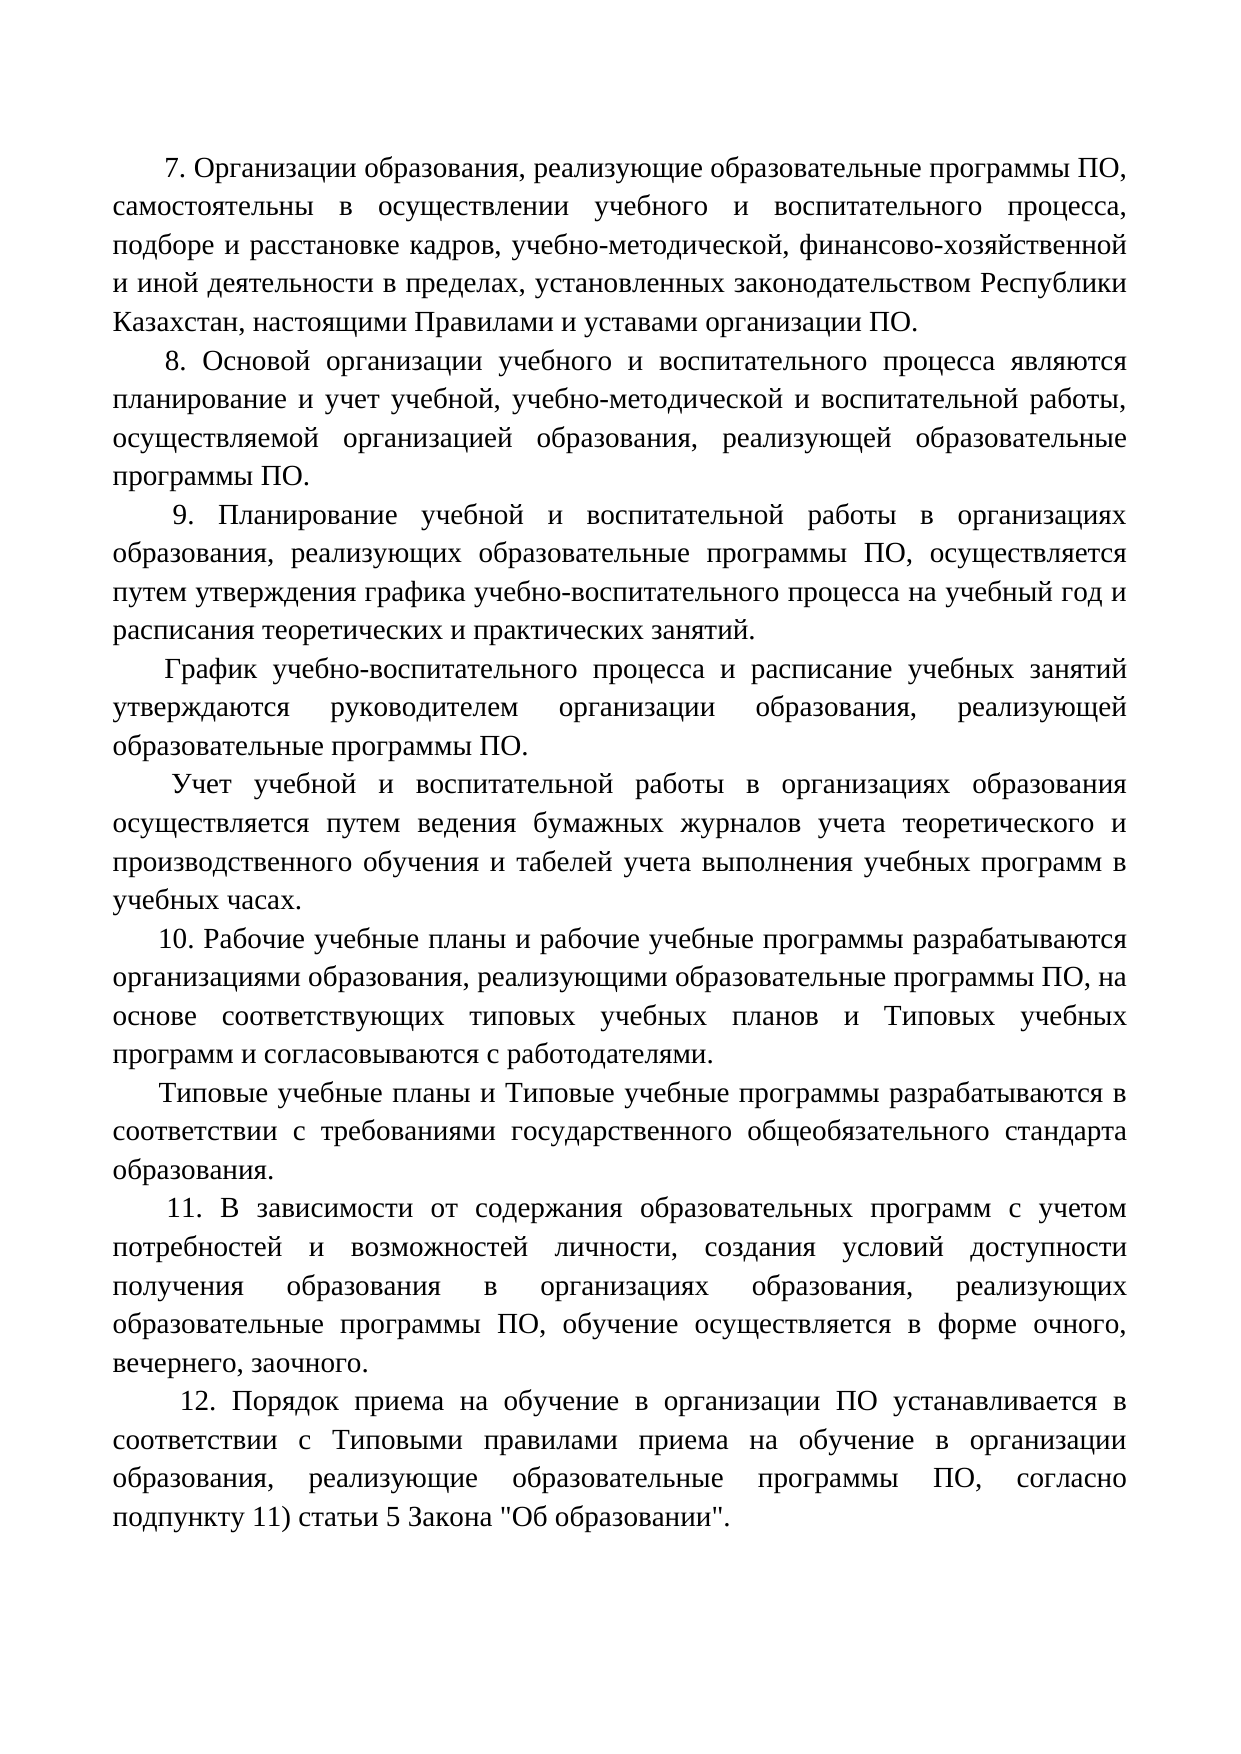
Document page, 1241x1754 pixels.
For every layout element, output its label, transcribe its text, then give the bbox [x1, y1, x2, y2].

text График учебно-воспитательного процесса и расписание учебных занятий утверждаются руководителем организации образования, реализующей образовательные программы ПО. [112, 651, 1128, 762]
text Типовые учебные планы и Типовые учебные программы разрабатываются в соответствии с требованиями государственного общеобязательного стандарта образования. [112, 1075, 1128, 1186]
text 12. Порядок приема на обучение в организации ПО устанавливается в соответствии с Типовыми правилами приема на обучение в организации образования, реализующие образовательные программы ПО, согласно подпункту 11) статьи 5 Закона "Об образовании". [112, 1383, 1128, 1532]
text 11. В зависимости от содержания образовательных программ с учетом потребностей и возможностей личности, создания условий доступности получения образования в организациях образования, реализующих образовательные программы ПО, обучение осуществляется в форме очного, вечернего, заочного. [112, 1191, 1128, 1378]
text Учет учебной и воспитательной работы в организациях образования осуществляется путем ведения бумажных журналов учета теоретического и производственного обучения и табелей учета выполнения учебных программ в учебных часах. [112, 767, 1128, 916]
text 10. Рабочие учебные планы и рабочие учебные программы разрабатываются организациями образования, реализующими образовательные программы ПО, на основе соответствующих типовых учебных планов и Типовых учебных программ и согласовываются с работодателями. [112, 921, 1128, 1070]
text 8. Основой организации учебного и воспитательного процесса являются планирование и учет учебной, учебно-методической и воспитательной работы, осуществляемой организацией образования, реализующей образовательные программы ПО. [112, 343, 1128, 492]
text 9. Планирование учебной и воспитательной работы в организациях образования, реализующих образовательные программы ПО, осуществляется путем утверждения графика учебно-воспитательного процесса на учебный год и расписания теоретических и практических занятий. [112, 497, 1128, 646]
text 7. Организации образования, реализующие образовательные программы ПО, самостоятельны в осуществлении учебного и воспитательного процесса, подборе и расстановке кадров, учебно-методической, финансово-хозяйственной и иной деятельности в пределах, установленных законодательством Республики Казахстан, настоящими Правилами и уставами организации ПО. [112, 150, 1128, 338]
